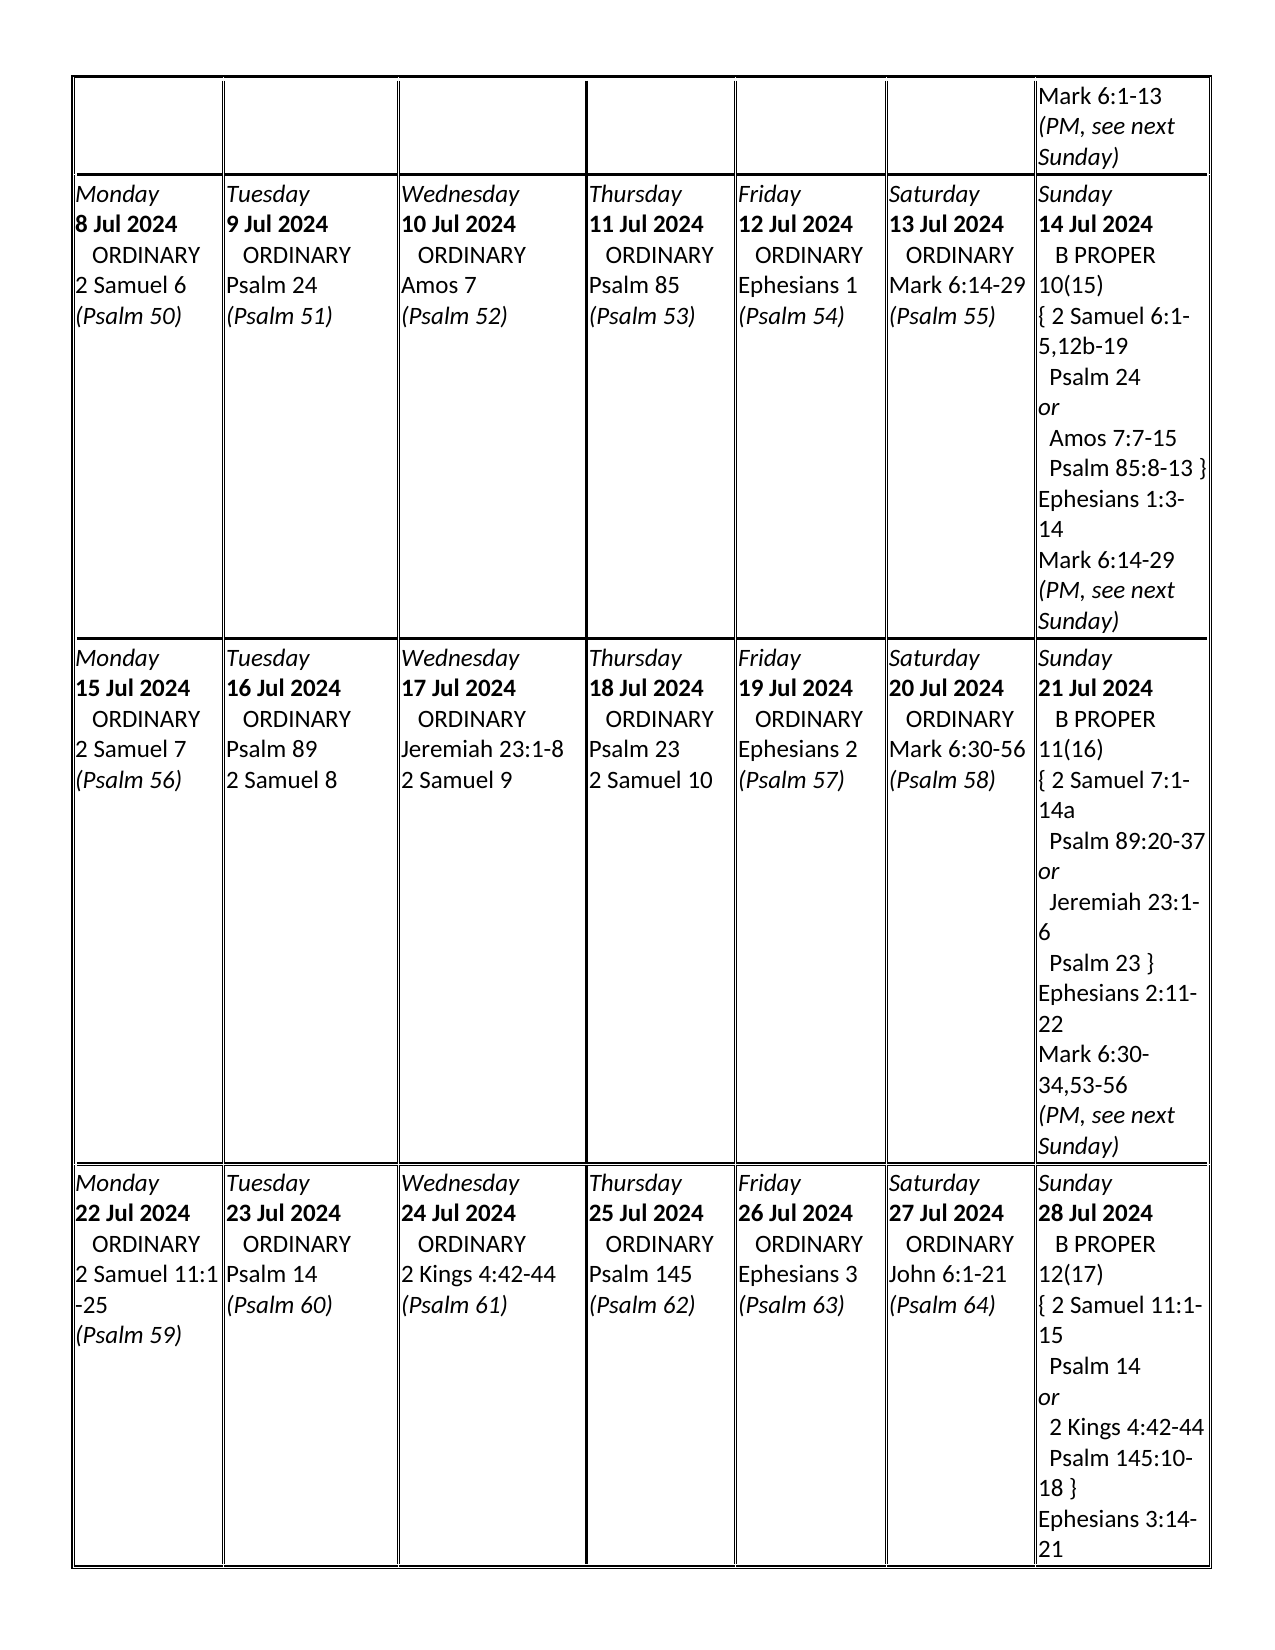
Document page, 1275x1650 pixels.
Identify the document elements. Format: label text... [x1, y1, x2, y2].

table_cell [224, 78, 398, 173]
table_cell Wednesday 17 Jul 2024 ORDINARY Jeremiah 23:1-8 2 Samuel 9 [400, 640, 585, 1162]
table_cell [75, 1162, 223, 1565]
table_cell Sunday 21 Jul 2024 B PROPER 11(16) { 2 Samuel 7:1-14a Psalm 89:20-37 or Jeremiah 23:1-6 Psalm 23 } Ephesians 2:11-22 Mark 6:30-34,53-56 (PM, see next Sunday) [1037, 637, 1209, 1162]
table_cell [886, 78, 1036, 173]
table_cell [886, 1166, 1036, 1565]
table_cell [399, 1166, 586, 1565]
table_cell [399, 78, 586, 173]
table_cell Monday 8 Jul 2024 ORDINARY 2 Samuel 6 (Psalm 50) [73, 173, 222, 637]
table_cell Friday 12 Jul 2024 ORDINARY Ephesians 1 (Psalm 54) [737, 176, 885, 637]
table_cell Tuesday 16 Jul 2024 ORDINARY Psalm 89 2 Samuel 8 [225, 640, 397, 1162]
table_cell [736, 78, 886, 173]
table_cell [224, 1166, 398, 1565]
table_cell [75, 78, 223, 173]
table_cell Friday 19 Jul 2024 ORDINARY Ephesians 2 (Psalm 57) [737, 640, 885, 1162]
table_cell Thursday 18 Jul 2024 ORDINARY Psalm 23 2 Samuel 10 [588, 640, 734, 1162]
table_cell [586, 1166, 736, 1565]
table_cell Saturday 20 Jul 2024 ORDINARY Mark 6:30-56 (Psalm 58) [888, 640, 1034, 1162]
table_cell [736, 1166, 886, 1565]
table_cell Monday 15 Jul 2024 ORDINARY 2 Samuel 7 (Psalm 56) [75, 637, 222, 1162]
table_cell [586, 78, 736, 173]
table_cell Wednesday 10 Jul 2024 ORDINARY Amos 7 (Psalm 52) [400, 176, 585, 637]
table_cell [1036, 1162, 1209, 1565]
table_cell Thursday 11 Jul 2024 ORDINARY Psalm 85 (Psalm 53) [588, 176, 734, 637]
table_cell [1036, 78, 1209, 173]
table_cell Sunday 14 Jul 2024 B PROPER 10(15) { 2 Samuel 6:1-5,12b-19 Psalm 24 or Amos 7:7-15 Psalm 85:8-13 } Ephesians 1:3-14 Mark 6:14-29 (PM, see next Sunday) [1037, 173, 1210, 637]
table_cell Saturday 13 Jul 2024 ORDINARY Mark 6:14-29 (Psalm 55) [888, 176, 1034, 637]
table_cell Tuesday 9 Jul 2024 ORDINARY Psalm 24 (Psalm 51) [225, 176, 397, 637]
